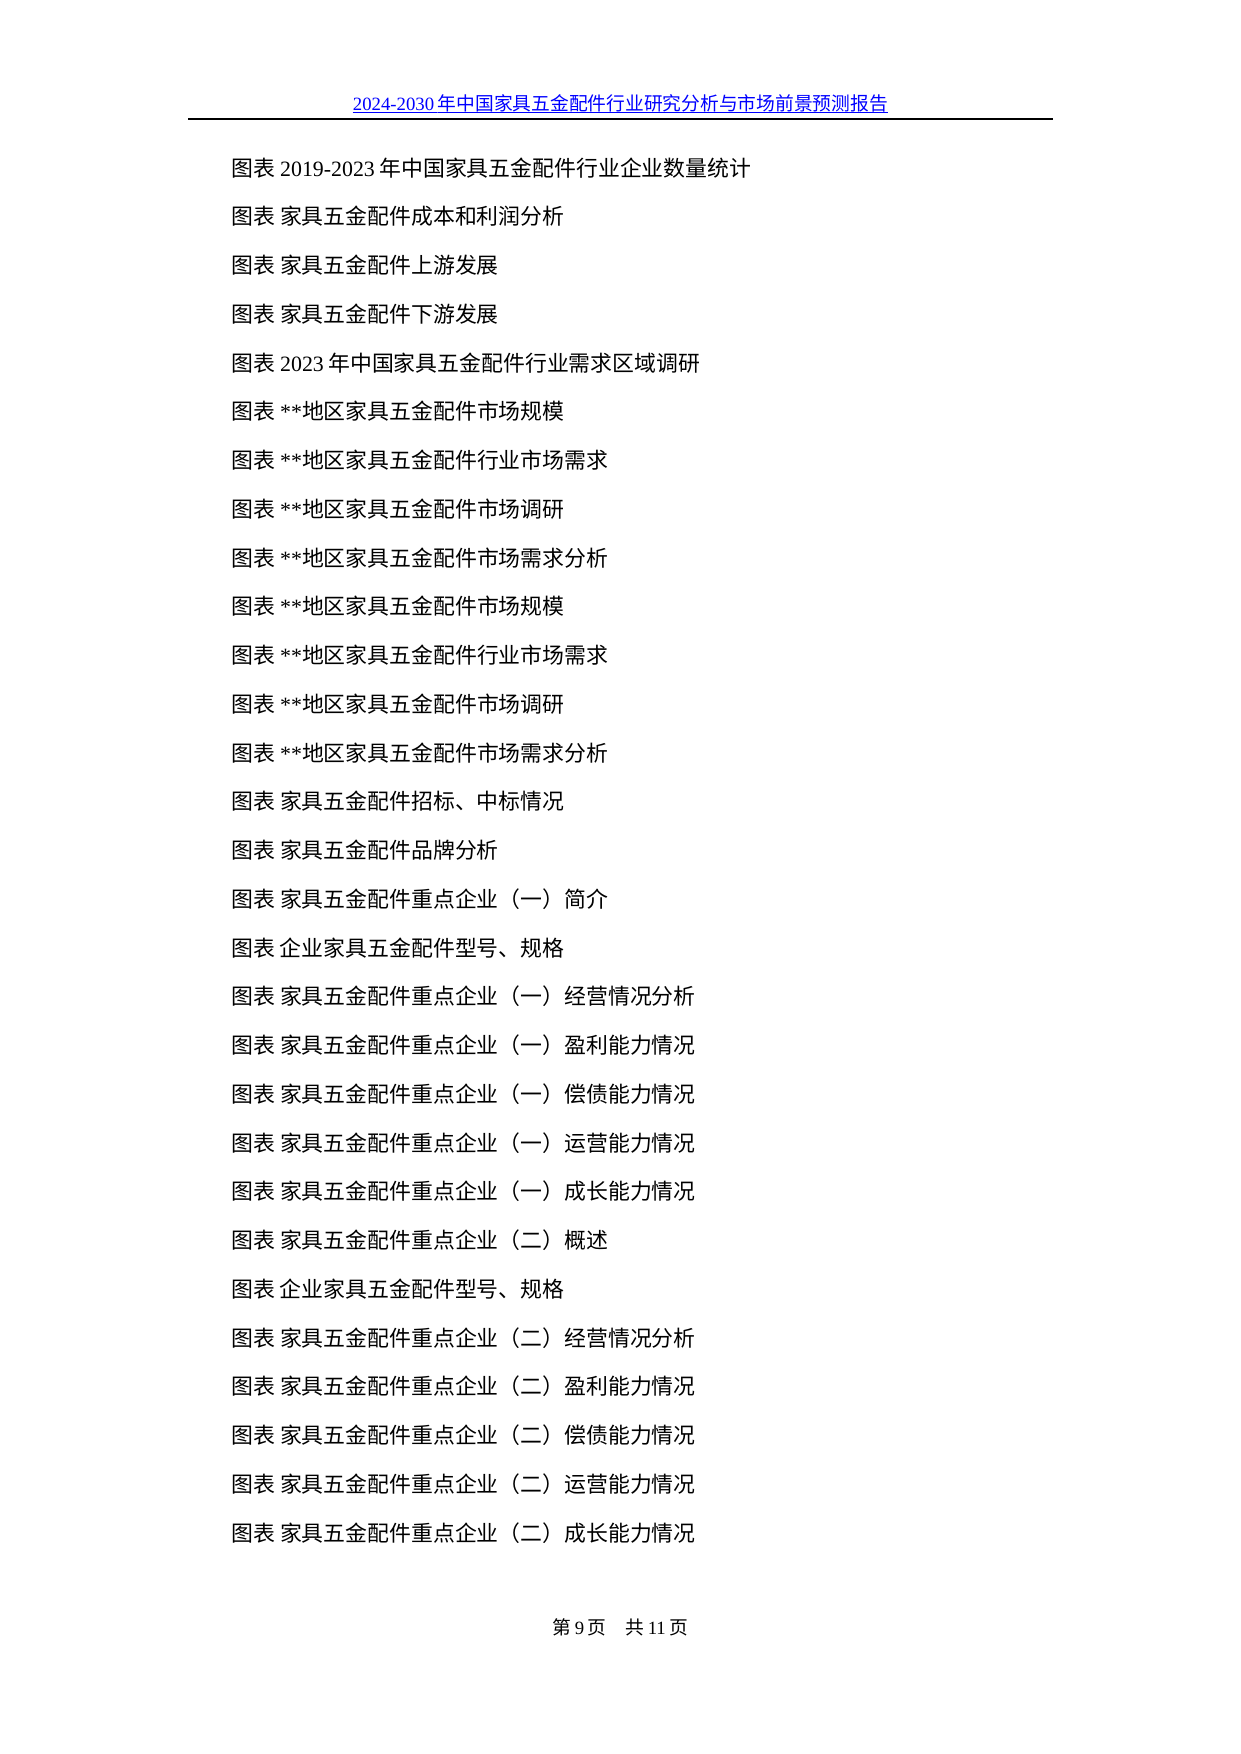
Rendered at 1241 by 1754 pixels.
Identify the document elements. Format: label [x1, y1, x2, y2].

text [187, 150, 1053, 1548]
